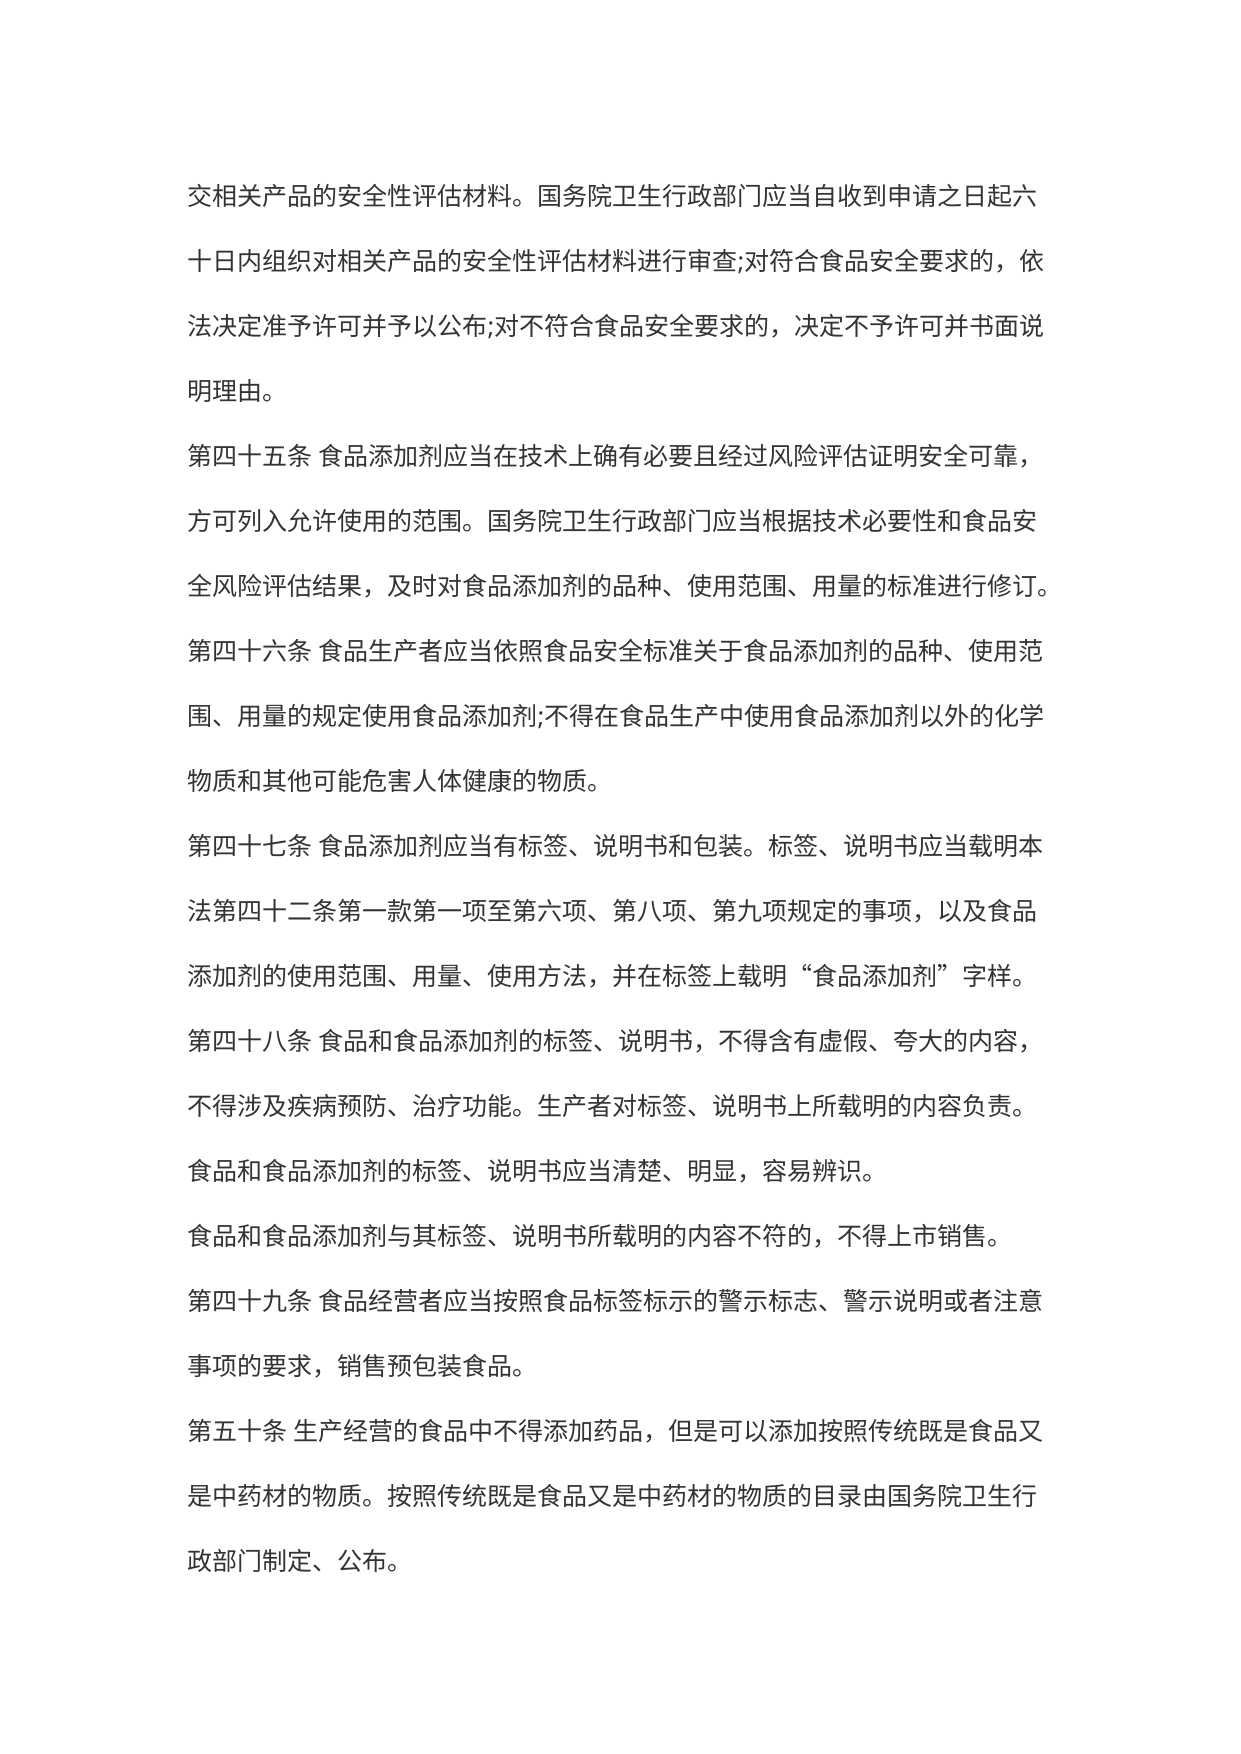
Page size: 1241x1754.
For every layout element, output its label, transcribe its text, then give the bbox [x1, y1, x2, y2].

text 第四十九条 食品经营者应当按照食品标签标示的警示标志、警示说明或者注意事项的要求，销售预包装食品。 [187, 1267, 1053, 1397]
text 食品和食品添加剂与其标签、说明书所载明的内容不符的，不得上市销售。 [187, 1202, 1053, 1267]
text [187, 162, 1053, 422]
text 第五十条 生产经营的食品中不得添加药品，但是可以添加按照传统既是食品又是中药材的物质。按照传统既是食品又是中药材的物质的目录由国务院卫生行政部门制定、公布。 [187, 1397, 1053, 1592]
text 第四十五条 食品添加剂应当在技术上确有必要且经过风险评估证明安全可靠，方可列入允许使用的范围。国务院卫生行政部门应当根据技术必要性和食品安全风险评估结果，及时对食品添加剂的品种、使用范围、用量的标准进行修订。 [187, 422, 1053, 617]
text 第四十八条 食品和食品添加剂的标签、说明书，不得含有虚假、夸大的内容，不得涉及疾病预防、治疗功能。生产者对标签、说明书上所载明的内容负责。 [187, 1007, 1053, 1137]
text 第四十六条 食品生产者应当依照食品安全标准关于食品添加剂的品种、使用范围、用量的规定使用食品添加剂;不得在食品生产中使用食品添加剂以外的化学物质和其他可能危害人体健康的物质。 [187, 617, 1053, 812]
text 食品和食品添加剂的标签、说明书应当清楚、明显，容易辨识。 [187, 1137, 1053, 1202]
text 第四十七条 食品添加剂应当有标签、说明书和包装。标签、说明书应当载明本法第四十二条第一款第一项至第六项、第八项、第九项规定的事项，以及食品添加剂的使用范围、用量、使用方法，并在标签上载明“食品添加剂”字样。 [187, 812, 1053, 1007]
